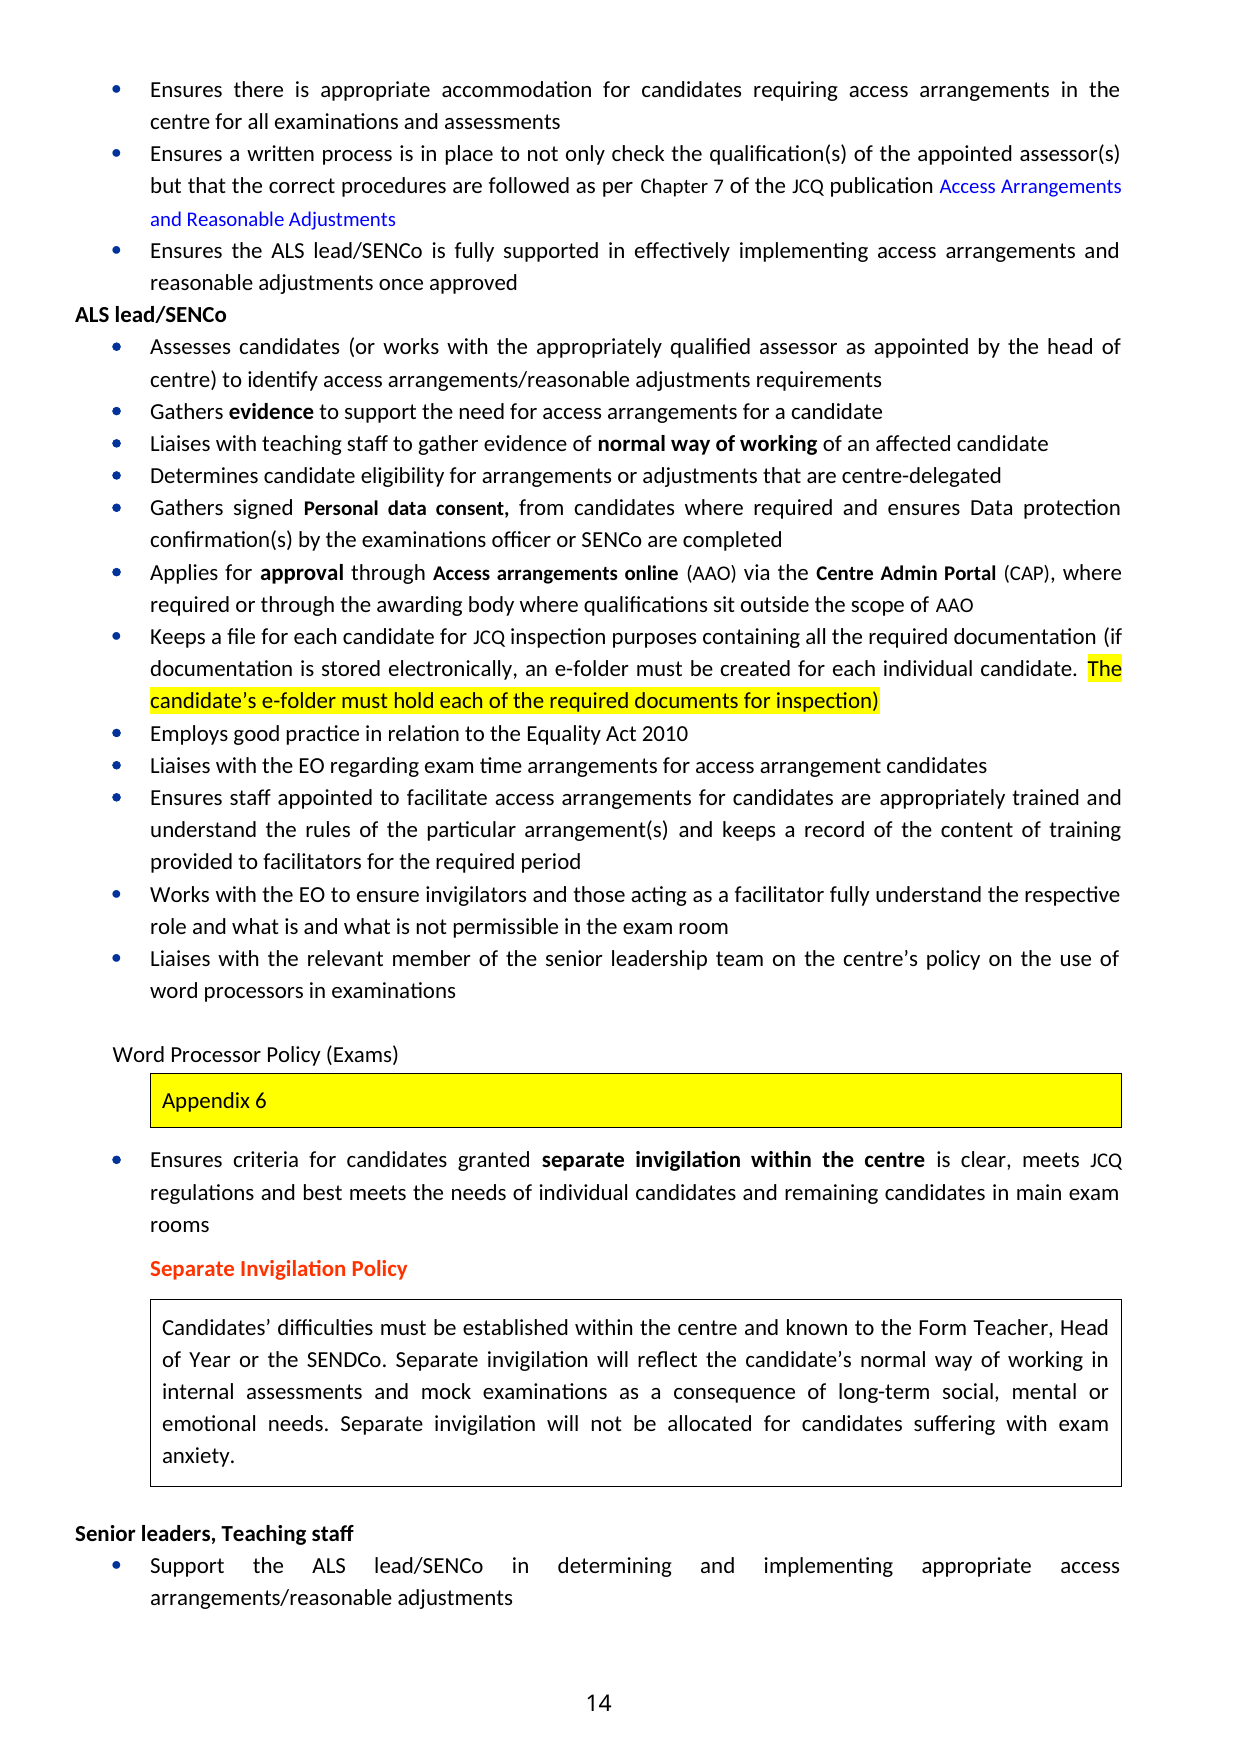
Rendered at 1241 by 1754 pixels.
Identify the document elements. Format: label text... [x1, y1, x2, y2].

list Liaises with teaching staff to gather evidence of normal way of working of an affected candidate [112, 429, 1122, 457]
list Determines candidate eligibility for arrangements or adjustments that are centre-delegated [112, 461, 1122, 489]
list Ensures criteria for candidates granted separate invigilation within the centre is clear, meets JCQ regulations and best meets the needs of individual candidates and remaining candidates in main exam rooms [112, 1146, 1122, 1238]
text Word Processor Policy (Exams) [112, 1041, 1122, 1069]
list Ensures there is appropriate accommodation for candidates requiring access arrangements in the centre for all examinations and assessments [112, 75, 1122, 135]
list Liaises with the EO regarding exam time arrangements for access arrangement candidates [112, 751, 1122, 779]
list Ensures the ALS lead/SENCo is fully supported in effectively implementing access arrangements and reasonable adjustments once approved [112, 236, 1122, 296]
list Ensures staff appointed to facilitate access arrangements for candidates are appropriately trained and understand the rules of the particular arrangement(s) and keeps a record of the content of training provided to facilitators for the required period [112, 783, 1122, 876]
list Works with the EO to ensure invigilators and those acting as a facilitator fully understand the respective role and what is and what is not permissible in the exam room [112, 880, 1122, 940]
text ALS lead/SENCo [75, 300, 1122, 328]
list Ensures a written process is in place to not only check the qualification(s) of the appointed assessor(s) but that the correct procedures are followed as per Chapter 7 of the JCQ publication Access Arrangements and Reasonable Adjustments [112, 139, 1122, 232]
list Assesses candidates (or works with the appropriately qualified assessor as appointed by the head of centre) to identify access arrangements/reasonable adjustments requirements [112, 332, 1122, 393]
subtitle Separate Invigilation Policy [75, 1254, 1122, 1283]
table_header Candidates’ difficulties must be established within the centre and known to the Form Teacher, Head of Year or the SENDCo. Separate invigilation will reflect the candidate’s normal way of working in internal assessments and mock examinations as a consequence of long-term social, mental or emotional needs. Separate invigilation will not be allocated for candidates suffering with exam anxiety. [151, 1300, 1121, 1486]
text Senior leaders, Teaching staff [75, 1519, 1122, 1547]
list Support the ALS lead/SENCo in determining and implementing appropriate access arrangements/reasonable adjustments [112, 1551, 1122, 1612]
list Gathers evidence to support the need for access arrangements for a candidate [112, 397, 1122, 425]
list Employs good practice in relation to the Equality Act 2010 [112, 719, 1122, 747]
table_header Appendix 6 [151, 1074, 1121, 1127]
list Keeps a file for each candidate for JCQ inspection purposes containing all the required documentation (if documentation is stored electronically, an e-folder must be created for each individual candidate. The candidate’s e-folder must hold each of the required documents for inspection) [112, 622, 1122, 714]
list Liaises with the relevant member of the senior leadership team on the centre’s policy on the use of word processors in examinations [112, 944, 1122, 1004]
list Applies for approval through Access arrangements online (AAO) via the Centre Admin Portal (CAP), where required or through the awarding body where qualifications sit outside the scope of AAO [112, 558, 1122, 618]
list Gathers signed Personal data consent, from candidates where required and ensures Data protection confirmation(s) by the examinations officer or SENCo are completed [112, 493, 1122, 554]
